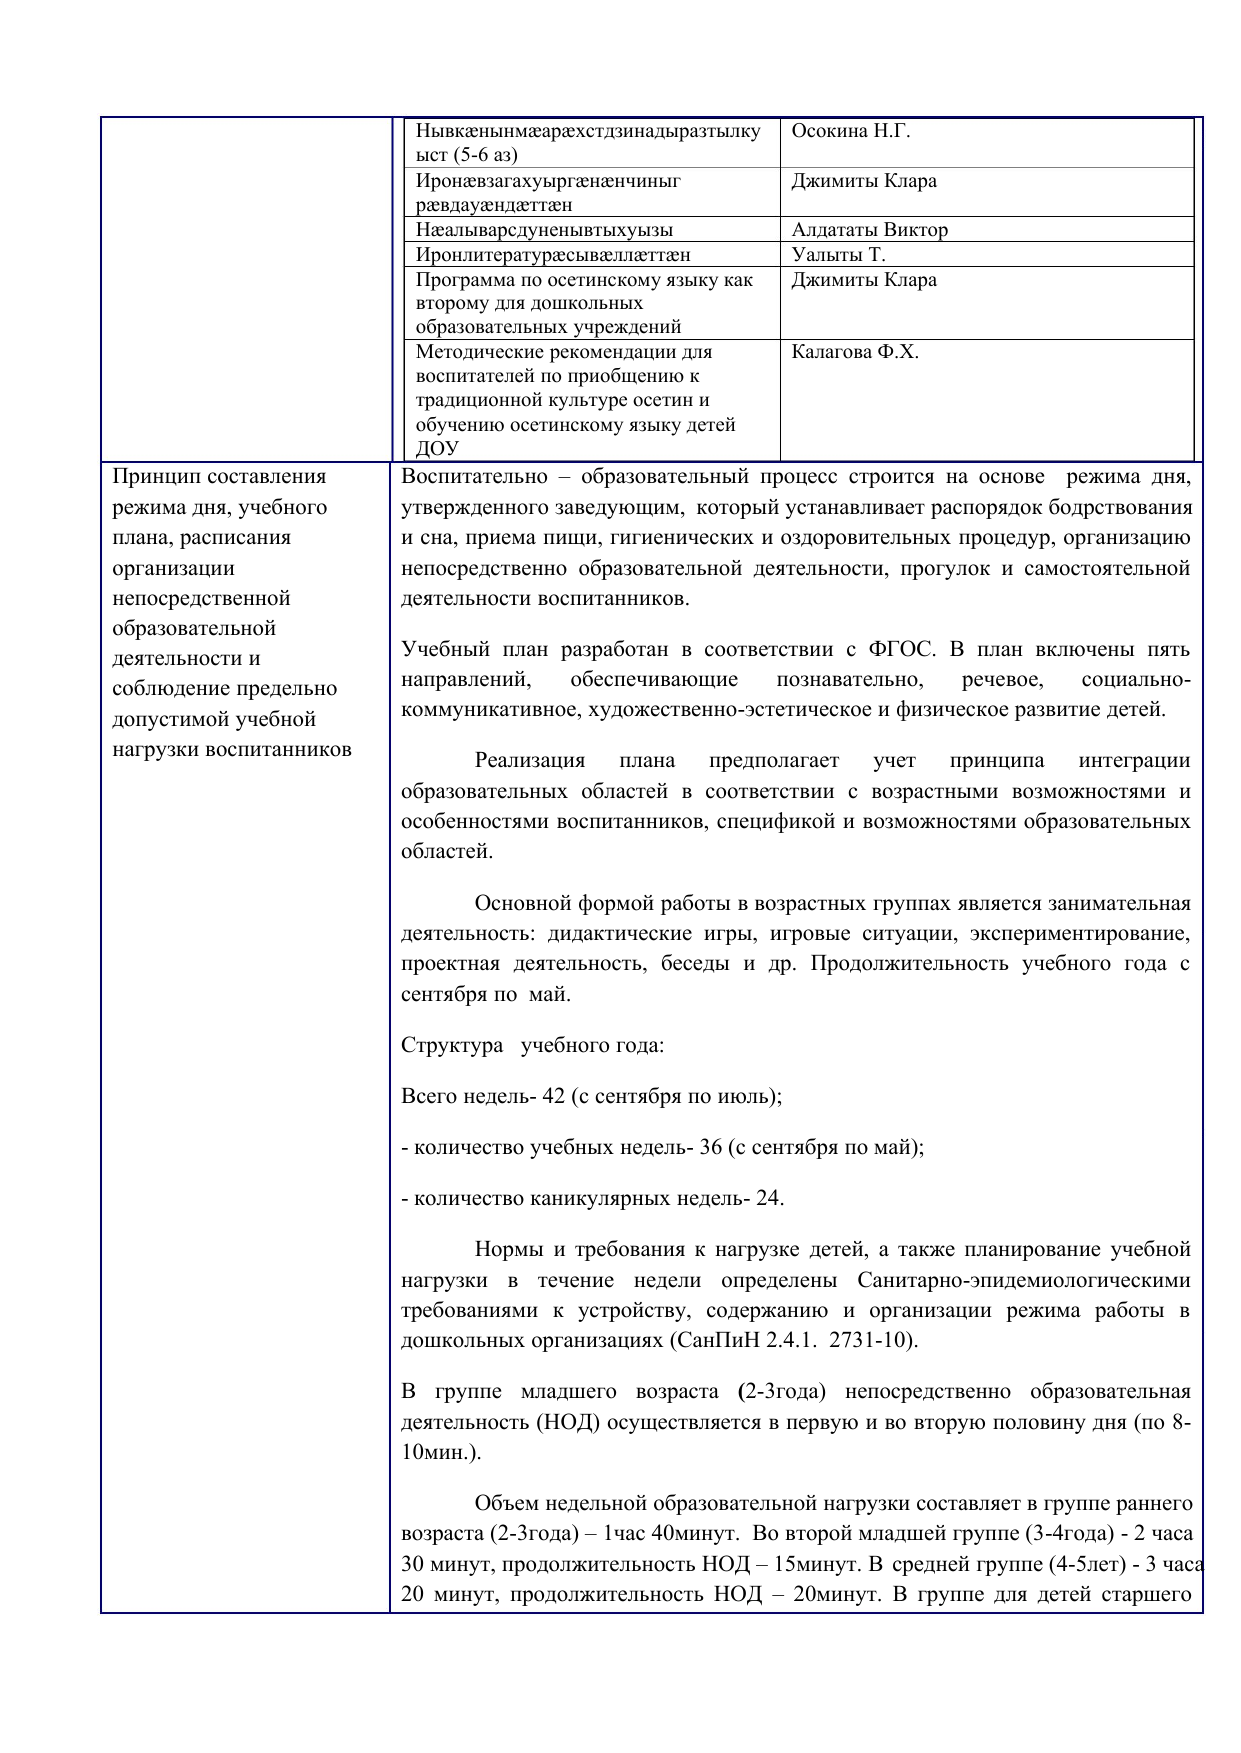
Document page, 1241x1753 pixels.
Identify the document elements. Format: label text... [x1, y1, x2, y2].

text Джимиты Клара [791, 268, 973, 291]
text количество каникулярных недель- 24. [414, 1185, 950, 1211]
text Нӕалыварсдуненывтыхуызы [416, 218, 778, 241]
text режима дня, учебного [112, 494, 353, 519]
text обучению осетинскому языку детей [416, 413, 760, 436]
text нагрузки в течение недели определены Санитарно-эпидемиологическими [401, 1267, 1216, 1292]
text Уалыты Т. [791, 243, 973, 266]
text Всего недель- 42 (с сентября по июль); [401, 1083, 807, 1108]
text дошкольных организациях (СанПиН 2.4.1. 2731-10). [401, 1327, 1216, 1353]
text Программа по осетинскому языку как [416, 268, 778, 291]
text непосредственно образовательной деятельности, прогулок и самостоятельной [401, 554, 1216, 580]
text возраста (2-3года) – 1час 40минут. Во второй младшей группе (3-4года) - 2 часа [401, 1520, 1216, 1546]
text Реализация плана предполагает учет принципа интеграции [474, 747, 1216, 773]
text утвержденного заведующим, который устанавливает распорядок бодрствования [401, 494, 1216, 519]
text Учебный план разработан в соответствии с ФГОС. В план включены пять [401, 636, 1216, 661]
text 0 минут, продолжительность НОД – 15минут. В средней группе (4-5лет) - 3 часа [412, 1551, 1216, 1576]
text - [401, 1134, 414, 1159]
text Основной формой работы в возрастных группах является занимательная [474, 890, 1216, 915]
text Воспитательно – образовательный процесс строится на основе режима дня, [401, 463, 1216, 489]
picture [97, 113, 1206, 1616]
text В группе младшего возраста (2-3года) непосредственно образовательная [401, 1378, 1216, 1404]
text второму для дошкольных [416, 291, 778, 314]
text - [401, 1185, 414, 1211]
text направлений, [401, 666, 558, 692]
text допустимой учебной [112, 706, 377, 731]
text сентября по май. [401, 981, 1216, 1006]
text деятельность (НОД) осуществляется в первую и во вторую половину дня (по 8- [401, 1409, 1216, 1434]
text рӕвдауӕндӕттӕн [416, 193, 706, 216]
text областей. [401, 838, 1216, 864]
text Алдататы Виктор [791, 218, 973, 241]
text Калагова Ф.Х. [791, 340, 944, 363]
text социально- [1082, 666, 1217, 692]
text коммуникативное, художественно-эстетическое и физическое развитие детей. [401, 696, 1191, 722]
text соблюдение предельно [112, 675, 377, 701]
text речевое, [962, 666, 1069, 692]
text 0 минут, продолжительность НОД – 20минут. В группе для детей старшего [412, 1581, 1216, 1607]
text требованиями к устройству, содержанию и организации режима работы в [401, 1297, 1216, 1322]
text Методические рекомендации для [416, 340, 760, 363]
text Иронӕвзагахуыргӕнӕнчиныг [416, 169, 706, 192]
text образовательных областей в соответствии с возрастными возможностями и [401, 778, 1216, 803]
text ыст (5-6 аз) [416, 143, 935, 167]
text образовательной [112, 615, 353, 641]
text Нывкӕнынмӕарӕхстдзинадыразтылку Осокина Н.Г. [416, 119, 935, 142]
text воспитателей по приобщению к [416, 364, 760, 387]
text и сна, приема пищи, гигиенических и оздоровительных процедур, организацию [401, 524, 1216, 549]
text традиционной культуре осетин и [416, 388, 760, 412]
text деятельность: дидактические игры, игровые ситуации, экспериментирование, [401, 920, 1216, 946]
text ДОУ [416, 437, 760, 460]
text Структура учебного года: [401, 1032, 690, 1057]
text Нормы и требования к нагрузке детей, а также планирование учебной [474, 1236, 1216, 1262]
text особенностями воспитанников, спецификой и возможностями образовательных [401, 808, 1216, 834]
text организации [112, 554, 353, 580]
text обеспечивающие [570, 666, 764, 692]
text познавательно, [776, 666, 949, 692]
text нагрузки воспитанников [112, 736, 377, 762]
text Иронлитературӕсывӕллӕттӕн [416, 243, 778, 266]
text плана, расписания [112, 524, 353, 549]
text проектная деятельность, беседы и др. Продолжительность учебного года с [401, 950, 1216, 976]
text Объем недельной образовательной нагрузки составляет в группе раннего [474, 1490, 1216, 1516]
text деятельности воспитанников. [401, 585, 1216, 610]
text деятельности и [112, 645, 286, 671]
text непосредственной [112, 585, 353, 610]
text образовательных учреждений [416, 315, 760, 338]
text 0мин.). [412, 1439, 507, 1464]
text Джимиты Клара [791, 169, 962, 192]
text количество учебных недель- 36 (с сентября по май); [414, 1134, 950, 1159]
text Принцип составления [112, 463, 353, 489]
